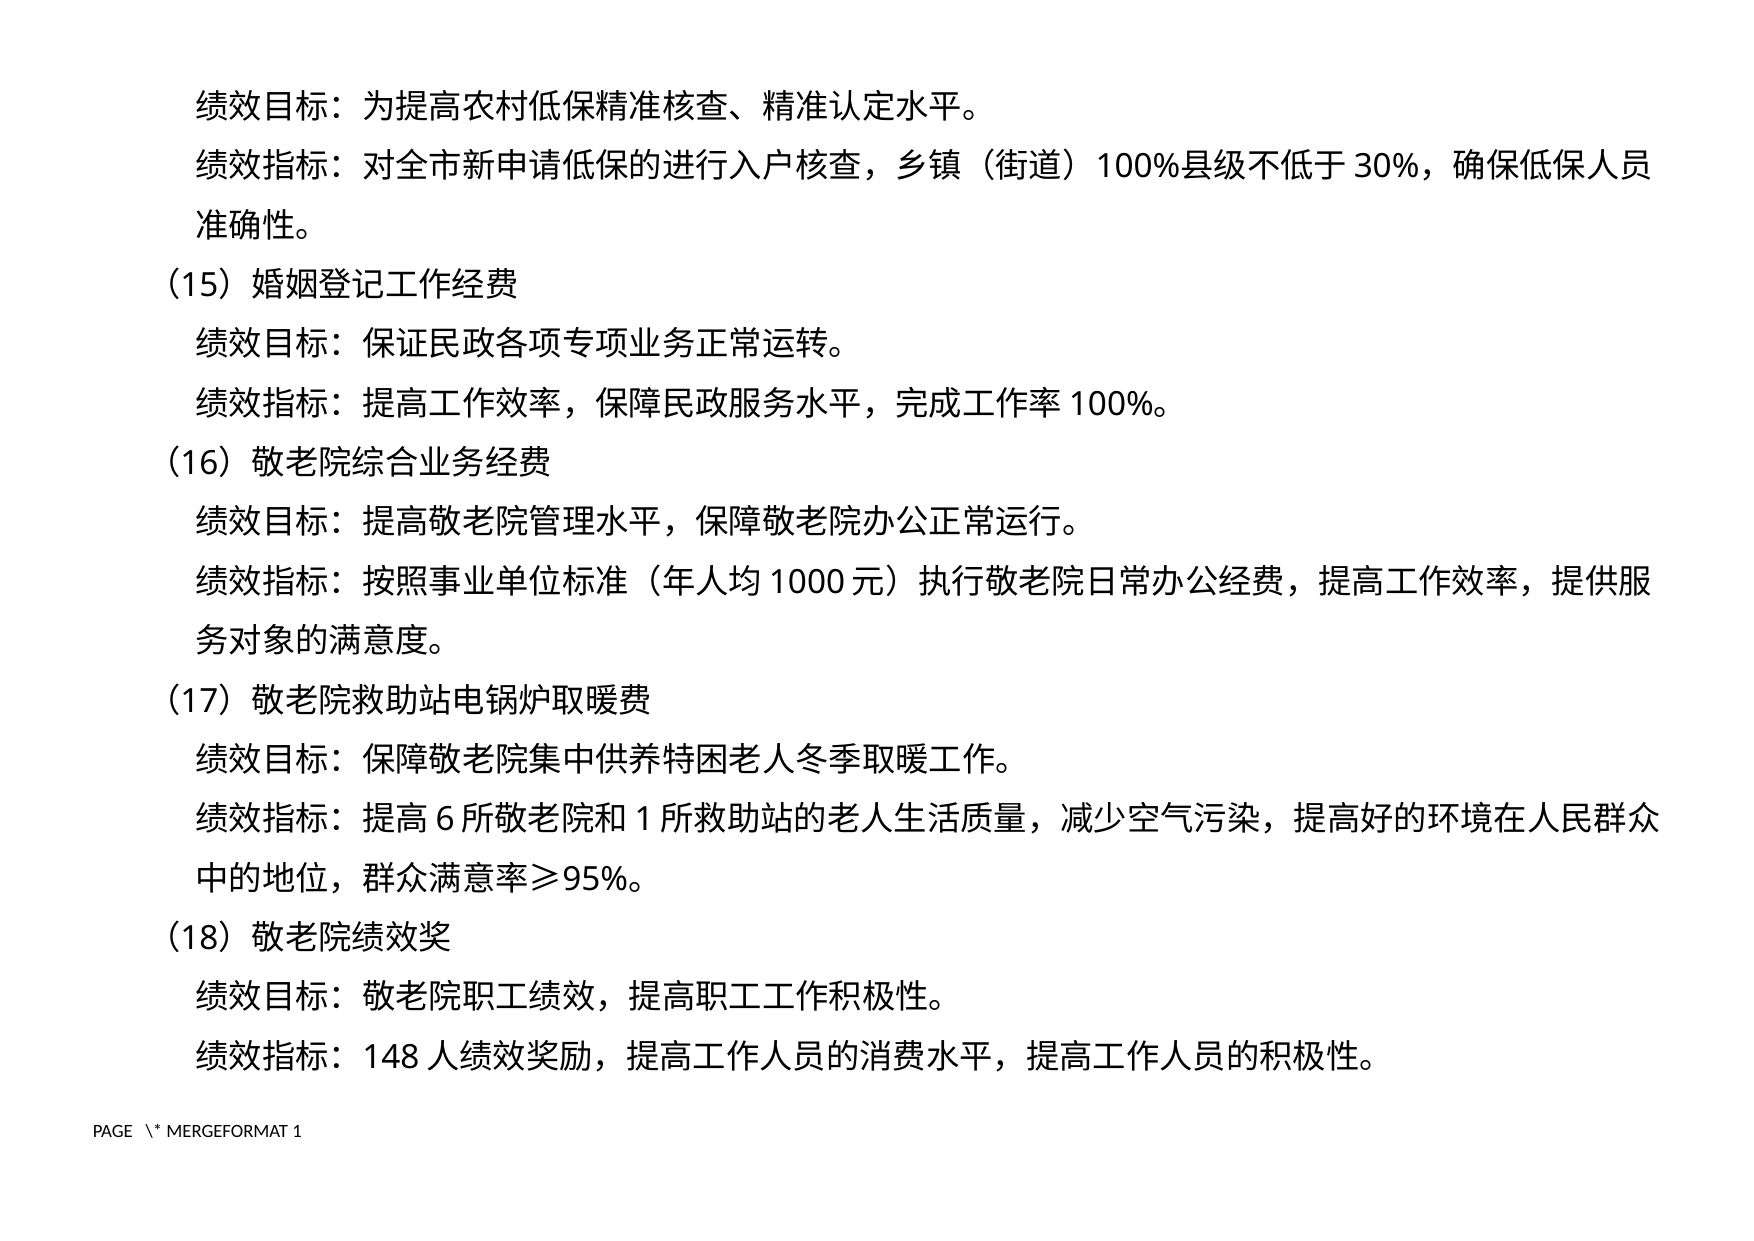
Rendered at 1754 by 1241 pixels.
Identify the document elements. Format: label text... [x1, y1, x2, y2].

text 绩效目标：敬老院职工绩效，提高职工工作积极性。 [195, 961, 1665, 1021]
text （15）婚姻登记工作经费 [147, 249, 1665, 308]
text 绩效指标：提高6所敬老院和1所救助站的老人生活质量，减少空气污染，提高好的环境在人民群众中的地位，群众满意率≥95%。 [195, 783, 1665, 902]
text 绩效目标：提高敬老院管理水平，保障敬老院办公正常运行。 [195, 486, 1665, 546]
text 绩效指标：提高工作效率，保障民政服务水平，完成工作率100%。 [195, 368, 1665, 427]
text （17）敬老院救助站电锅炉取暖费 [147, 664, 1665, 724]
text （18）敬老院绩效奖 [147, 902, 1665, 961]
text 绩效指标：148人绩效奖励，提高工作人员的消费水平，提高工作人员的积极性。 [195, 1021, 1665, 1080]
text 绩效目标：保证民政各项专项业务正常运转。 [195, 308, 1665, 368]
text （16）敬老院综合业务经费 [147, 427, 1665, 486]
text 绩效目标：保障敬老院集中供养特困老人冬季取暖工作。 [195, 724, 1665, 783]
text 绩效指标：对全市新申请低保的进行入户核查，乡镇（街道）100%县级不低于30%，确保低保人员准确性。 [195, 130, 1665, 249]
text 绩效指标：按照事业单位标准（年人均1000元）执行敬老院日常办公经费，提高工作效率，提供服务对象的满意度。 [195, 546, 1665, 664]
text 绩效目标：为提高农村低保精准核查、精准认定水平。 [195, 71, 1665, 130]
